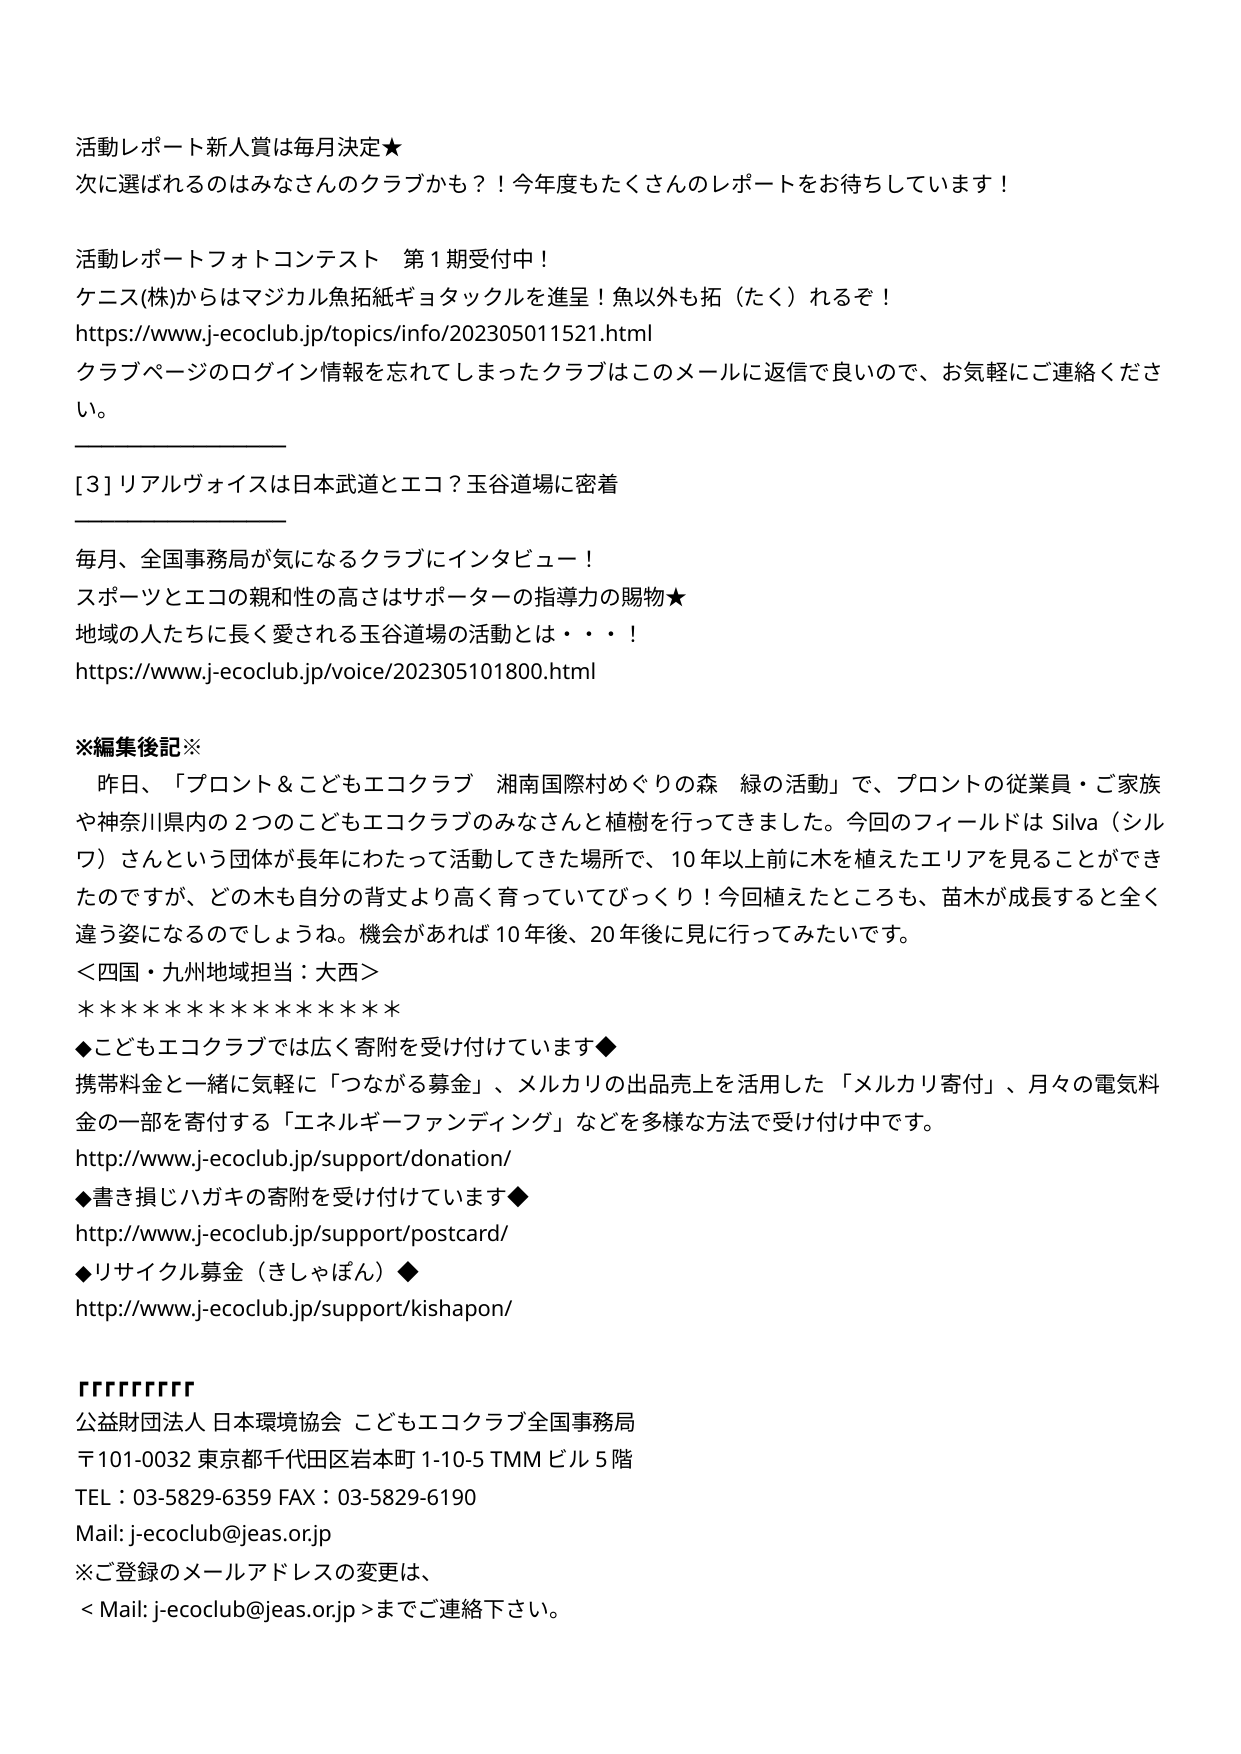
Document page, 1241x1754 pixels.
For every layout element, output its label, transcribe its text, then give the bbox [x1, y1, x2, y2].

text http://www.j-ecoclub.jp/support/donation/ [75, 1139, 1165, 1177]
text スポーツとエコの親和性の高さはサポーターの指導力の賜物★ [75, 577, 1165, 614]
text [３] リアルヴォイスは日本武道とエコ？玉谷道場に密着 [75, 464, 1165, 502]
text ※ご登録のメールアドレスの変更は、 [75, 1552, 1165, 1589]
text 次に選ばれるのはみなさんのクラブかも？！今年度もたくさんのレポートをお待ちしています！ [75, 164, 1165, 202]
text https://www.j-ecoclub.jp/topics/info/202305011521.html [75, 314, 1165, 352]
text http://www.j-ecoclub.jp/support/kishapon/ [75, 1289, 1165, 1327]
text ◆書き損じハガキの寄附を受け付けています◆ [75, 1177, 1165, 1214]
text ＊＊＊＊＊＊＊＊＊＊＊＊＊＊＊ [75, 989, 1165, 1027]
text Mail: j-ecoclub@jeas.or.jp [75, 1514, 1165, 1552]
text ──────────────── [75, 502, 1165, 539]
text ケニス(株)からはマジカル魚拓紙ギョタックルを進呈！魚以外も拓（たく）れるぞ！ [75, 277, 1165, 314]
text 公益財団法人 日本環境協会 こどもエコクラブ全国事務局 [75, 1402, 1165, 1439]
text 活動レポート新人賞は毎月決定★ [75, 127, 1165, 164]
text ┏┏┏┏┏┏┏┏┏ [75, 1364, 1165, 1402]
text ＜四国・九州地域担当：大西＞ [75, 952, 1165, 989]
text 携帯料金と一緒に気軽に「つながる募金」、メルカリの出品売上を活用した 「メルカリ寄付」、月々の電気料金の一部を寄付する「エネルギーファンディング」などを多様な方法で受け付け中です。 [75, 1064, 1165, 1139]
text ◆リサイクル募金（きしゃぽん）◆ [75, 1252, 1165, 1289]
text 毎月、全国事務局が気になるクラブにインタビュー！ [75, 539, 1165, 577]
text 活動レポートフォトコンテスト 第1期受付中！ [75, 239, 1165, 277]
text http://www.j-ecoclub.jp/support/postcard/ [75, 1214, 1165, 1252]
text クラブページのログイン情報を忘れてしまったクラブはこのメールに返信で良いので、お気軽にご連絡ください。 [75, 352, 1165, 427]
text https://www.j-ecoclub.jp/voice/202305101800.html [75, 652, 1165, 689]
text 昨日、「プロント＆こどもエコクラブ 湘南国際村めぐりの森 緑の活動」で、プロントの従業員・ご家族や神奈川県内の2つのこどもエコクラブのみなさんと植樹を行ってきました。今回のフィールドはSilva（シルワ）さんという団体が長年にわたって活動してきた場所で、10年以上前に木を植えたエリアを見ることができたのですが、どの木も自分の背丈より高く育っていてびっくり！今回植えたところも、苗木が成長すると全く違う姿になるのでしょうね。機会があれば10年後、20年後に見に行ってみたいです。 [75, 764, 1165, 952]
text ※編集後記※ [75, 727, 1165, 764]
text ◆こどもエコクラブでは広く寄附を受け付けています◆ [75, 1027, 1165, 1064]
text 〒101-0032 東京都千代田区岩本町1-10-5 TMMビル5階 [75, 1439, 1165, 1477]
text < Mail: j-ecoclub@jeas.or.jp >までご連絡下さい。 [75, 1589, 1165, 1627]
text 地域の人たちに長く愛される玉谷道場の活動とは・・・！ [75, 614, 1165, 652]
text ──────────────── [75, 427, 1165, 464]
text TEL：03-5829-6359 FAX：03-5829-6190 [75, 1477, 1165, 1514]
